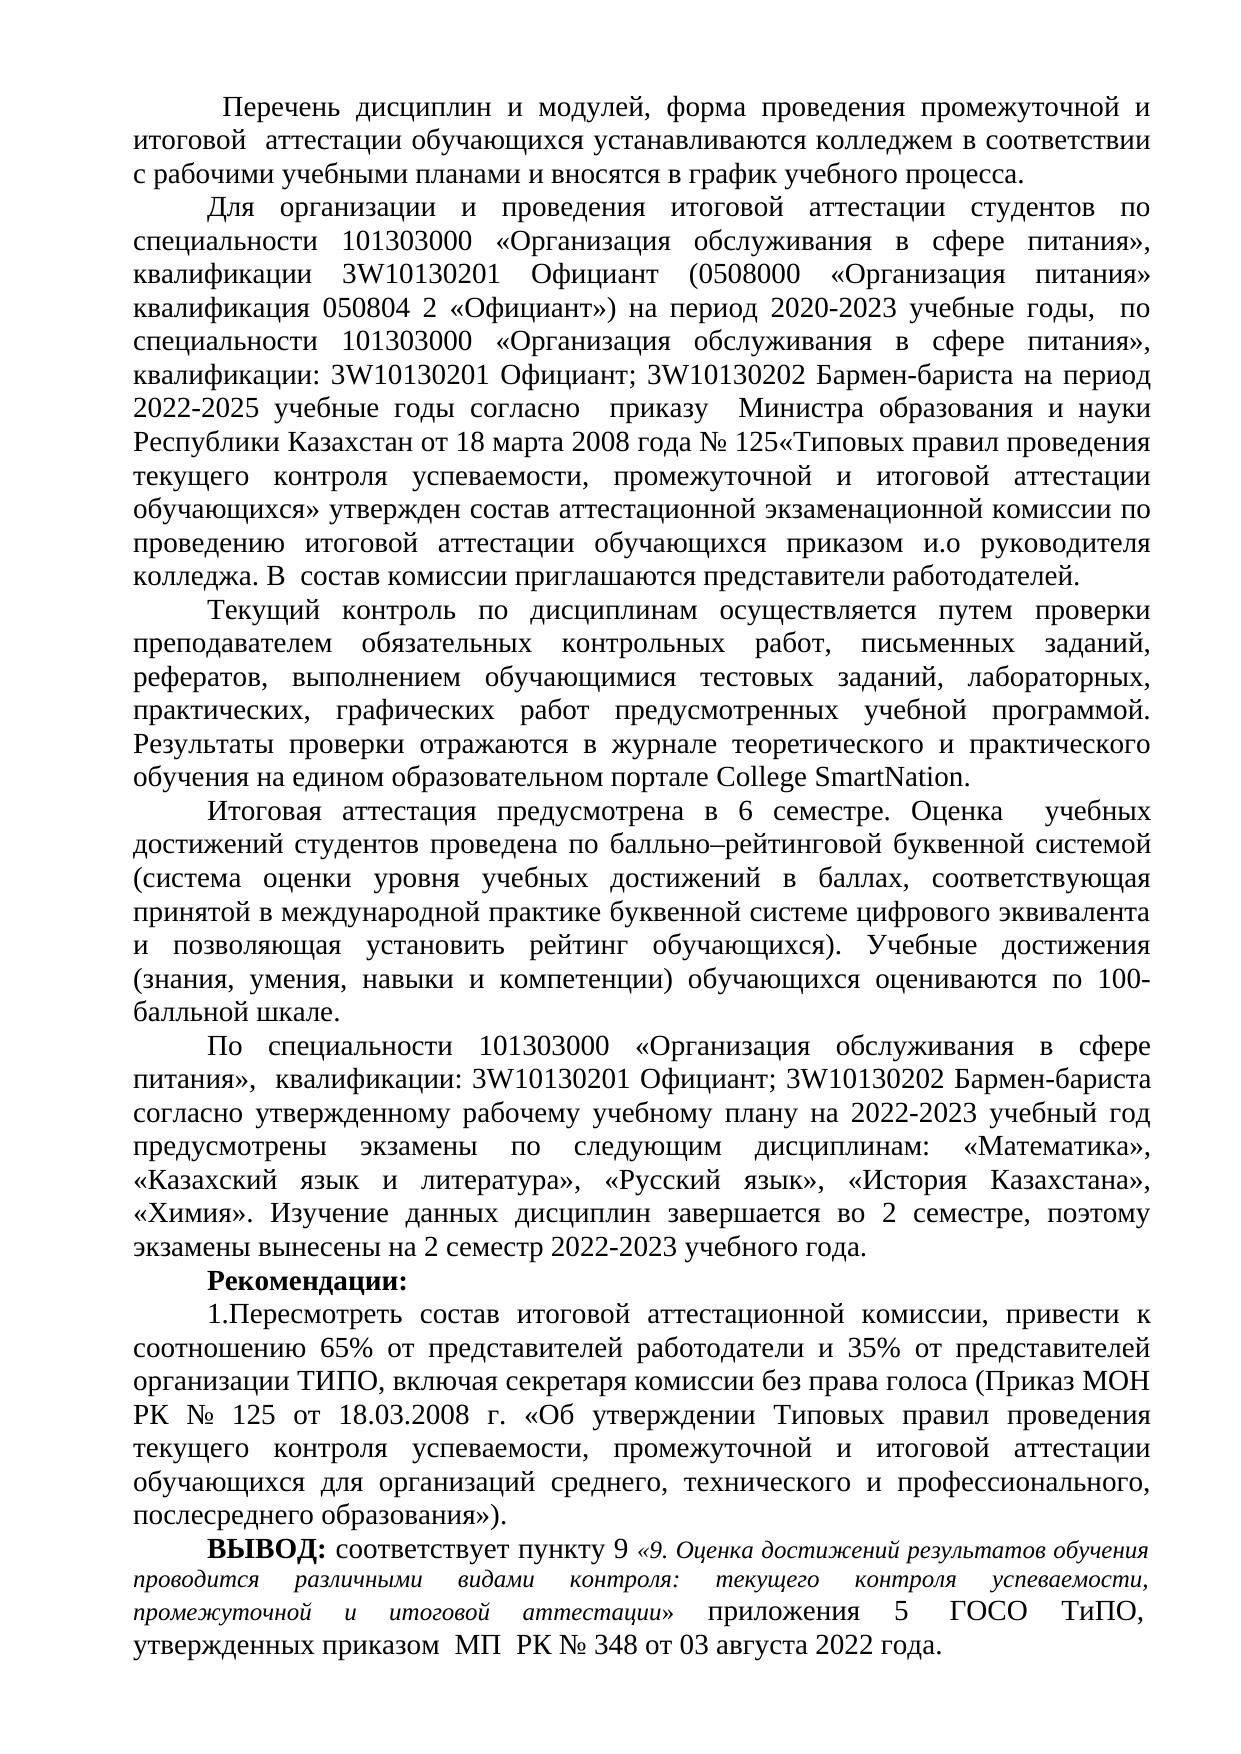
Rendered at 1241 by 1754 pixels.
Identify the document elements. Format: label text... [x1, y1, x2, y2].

text 1.Пересмотреть состав итоговой аттестационной комиссии, привести к соотношению 65% от представителей работодатели и 35% от представителей организации ТИПО, включая секретаря комиссии без права голоса (Приказ МОН РК № 125 от 18.03.2008 г. «Об утверждении Типовых правил проведения текущего контроля успеваемости, промежуточной и итоговой аттестации обучающихся для организаций среднего, технического и профессионального, послесреднего образования»). [133, 1296, 1152, 1531]
text Итоговая аттестация предусмотрена в 6 семестре. Оценка учебных достижений студентов проведена по балльно–рейтинговой буквенной системой (система оценки уровня учебных достижений в баллах, соответствующая принятой в международной практике буквенной системе цифрового эквивалента и позволяющая установить рейтинг обучающихся). Учебные достижения (знания, умения, навыки и компетенции) обучающихся оцениваются по 100-балльной шкале. [133, 793, 1152, 1028]
text Рекомендации: [133, 1263, 1152, 1296]
text Для организации и проведения итоговой аттестации студентов по специальности 101303000 «Организация обслуживания в сфере питания», квалификации 3W10130201 Официант (0508000 «Организация питания» квалификация 050804 2 «Официант») на период 2020-2023 учебные годы, по специальности 101303000 «Организация обслуживания в сфере питания», квалификации: 3W10130201 Официант; 3W10130202 Бармен-бариста на период 2022-2025 учебные годы согласно приказу Министра образования и науки Республики Казахстан от 18 марта 2008 года № 125«Типовых правил проведения текущего контроля успеваемости, промежуточной и итоговой аттестации обучающихся» утвержден состав аттестационной экзаменационной комиссии по проведению итоговой аттестации обучающихся приказом и.о руководителя колледжа. В состав комиссии приглашаются представители работодателей. [133, 189, 1152, 592]
text ВЫВОД: соответствует пункту 9 «9. Оценка достижений результатов обучения проводится различными видами контроля: текущего контроля успеваемости, промежуточной и итоговой аттестации» приложения 5 ГОСО ТиПО, утвержденных приказом МП РК № 348 от 03 августа 2022 года. [133, 1531, 1152, 1660]
text По специальности 101303000 «Организация обслуживания в сфере питания», квалификации: 3W10130201 Официант; 3W10130202 Бармен-бариста согласно утвержденному рабочему учебному плану на 2022-2023 учебный год предусмотрены экзамены по следующим дисциплинам: «Математика», «Казахский язык и литература», «Русский язык», «История Казахстана», «Химия». Изучение данных дисциплин завершается во 2 семестре, поэтому экзамены вынесены на 2 семестр 2022-2023 учебного года. [133, 1028, 1152, 1263]
text Перечень дисциплин и модулей, форма проведения промежуточной и итоговой аттестации обучающихся устанавливаются колледжем в соответствии с рабочими учебными планами и вносятся в график учебного процесса. [133, 89, 1152, 189]
text Текущий контроль по дисциплинам осуществляется путем проверки преподавателем обязательных контрольных работ, письменных заданий, рефератов, выполнением обучающимися тестовых заданий, лабораторных, практических, графических работ предусмотренных учебной программой. Результаты проверки отражаются в журнале теоретического и практического обучения на едином образовательном портале College SmartNation. [133, 592, 1152, 793]
